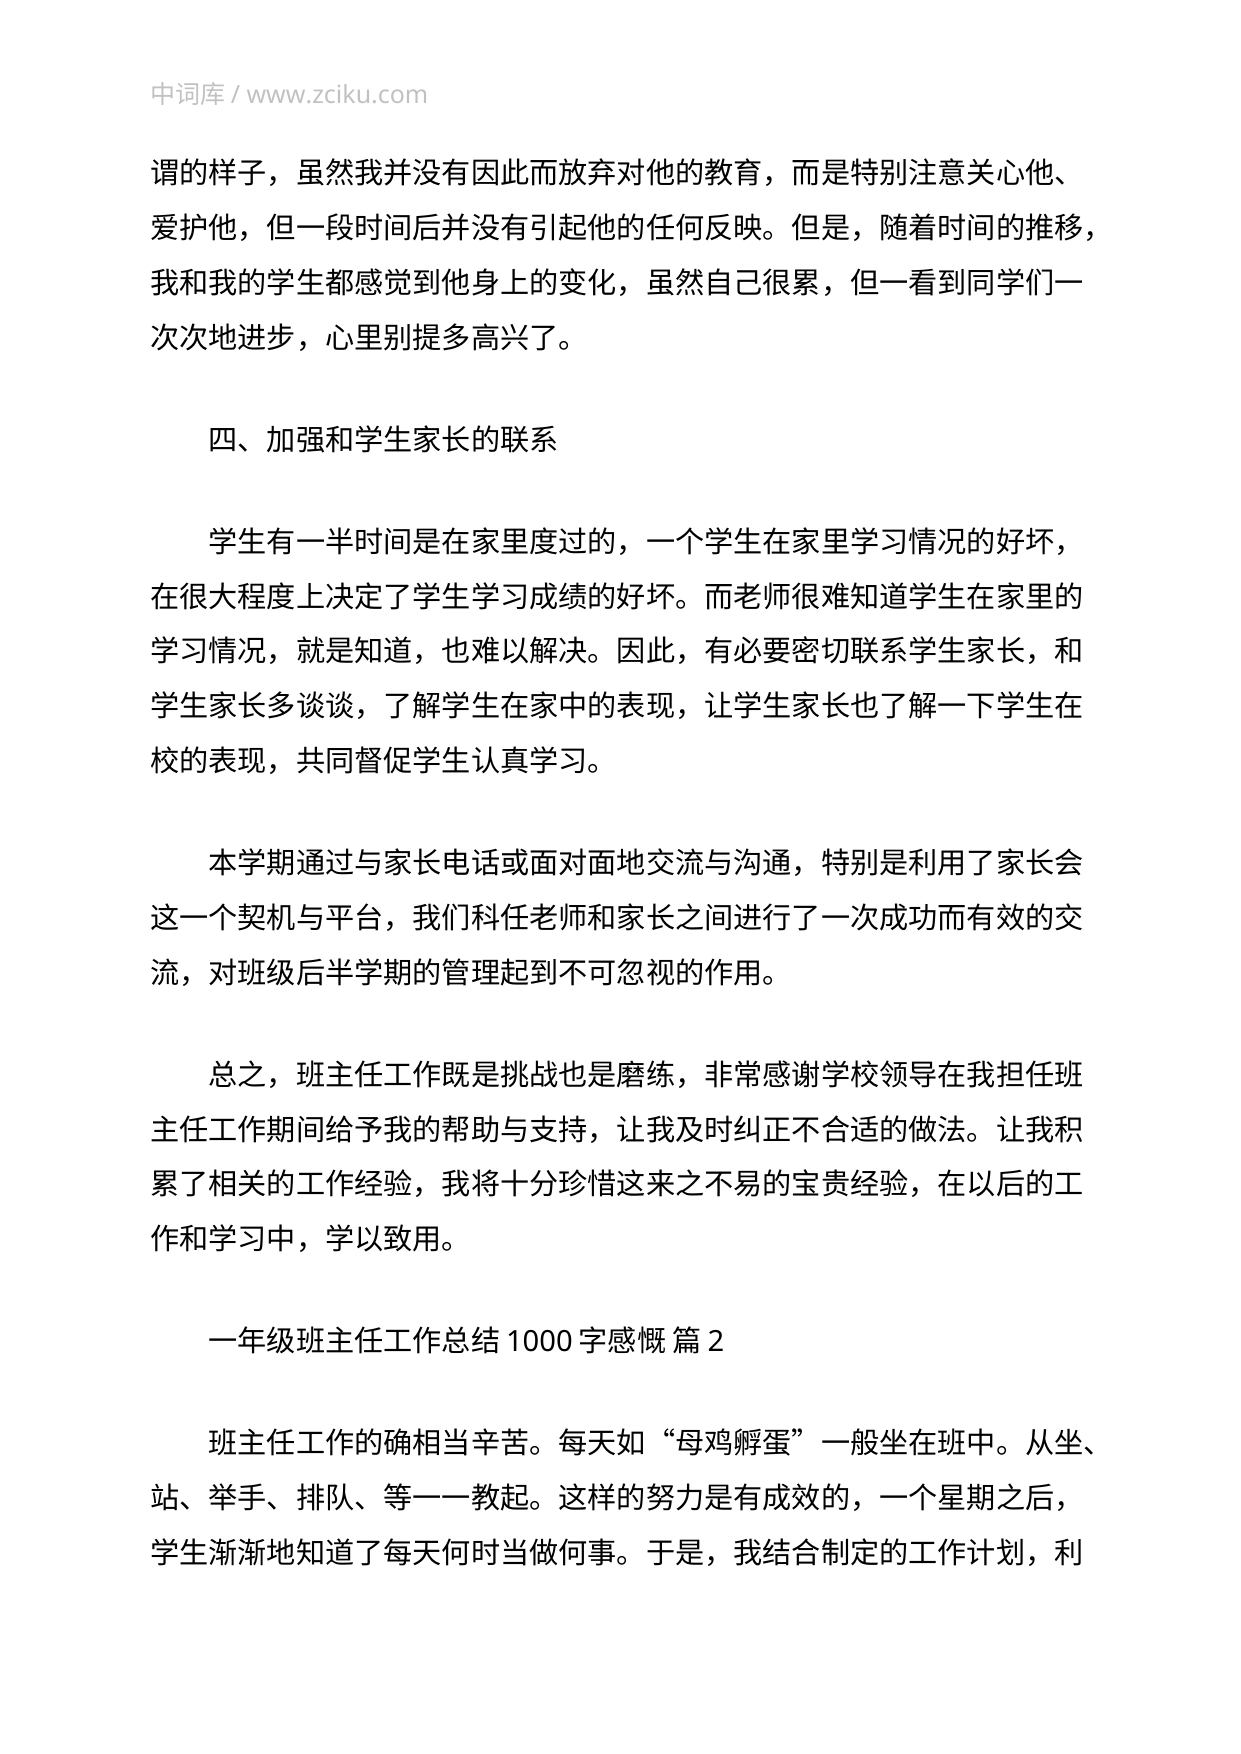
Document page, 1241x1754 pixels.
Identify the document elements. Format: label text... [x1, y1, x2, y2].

text 一年级班主任工作总结1000字感慨 篇2 [150, 1318, 1090, 1360]
text 本学期通过与家长电话或面对面地交流与沟通，特别是利用了家长会这一个契机与平台，我们科任老师和家长之间进行了一次成功而有效的交流，对班级后半学期的管理起到不可忽视的作用。 [150, 839, 1090, 992]
text 总之，班主任工作既是挑战也是磨练，非常感谢学校领导在我担任班主任工作期间给予我的帮助与支持，让我及时纠正不合适的做法。让我积累了相关的工作经验，我将十分珍惜这来之不易的宝贵经验，在以后的工作和学习中，学以致用。 [150, 1051, 1090, 1258]
text 四、加强和学生家长的联系 [150, 416, 1090, 459]
text 学生有一半时间是在家里度过的，一个学生在家里学习情况的好坏，在很大程度上决定了学生学习成绩的好坏。而老师很难知道学生在家里的学习情况，就是知道，也难以解决。因此，有必要密切联系学生家长，和学生家长多谈谈，了解学生在家中的表现，让学生家长也了解一下学生在校的表现，共同督促学生认真学习。 [150, 518, 1090, 780]
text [150, 1419, 1090, 1572]
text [150, 150, 1090, 357]
